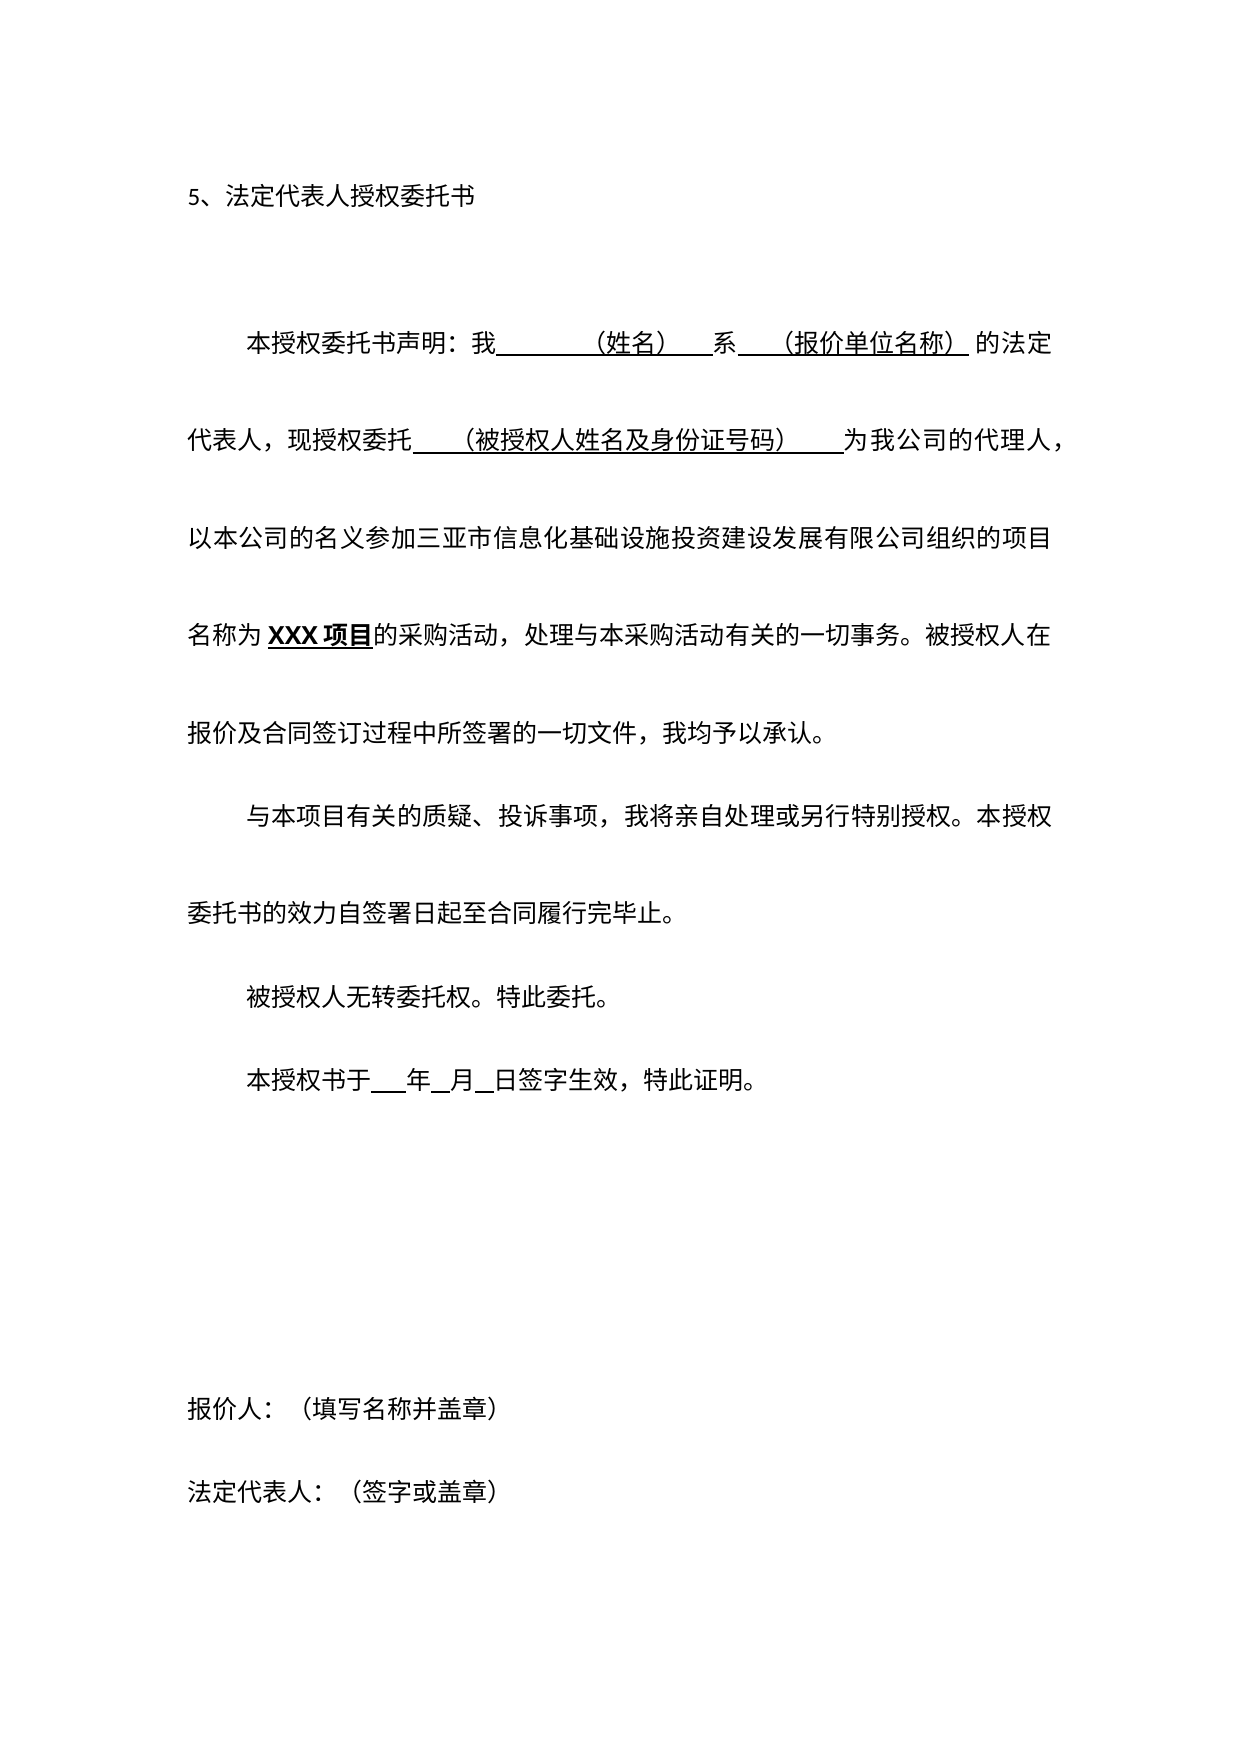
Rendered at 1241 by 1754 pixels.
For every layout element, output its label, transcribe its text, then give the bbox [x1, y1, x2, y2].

text 与本项目有关的质疑、投诉事项，我将亲自处理或另行特别授权。本授权委托书的效力自签署日起至合同履行完毕止。 [187, 782, 1053, 944]
text 本授权委托书声明：我 （姓名） 系 （报价单位名称） 的法定代表人，现授权委托 （被授权人姓名及身份证号码） 为我公司的代理人，以本公司的名义参加三亚市信息化基础设施投资建设发展有限公司组织的项目名称为XXX项目的采购活动，处理与本采购活动有关的一切事务。被授权人在报价及合同签订过程中所签署的一切文件，我均予以承认。 [187, 309, 1053, 764]
text 被授权人无转委托权。特此委托。 [187, 963, 1053, 1028]
text 5、法定代表人授权委托书 [187, 162, 1053, 227]
text 法定代表人：（签字或盖章） [187, 1458, 1053, 1523]
text 报价人：（填写名称并盖章） [187, 1375, 1053, 1440]
text 本授权书于 年 月 日签字生效，特此证明。 [187, 1046, 1053, 1111]
